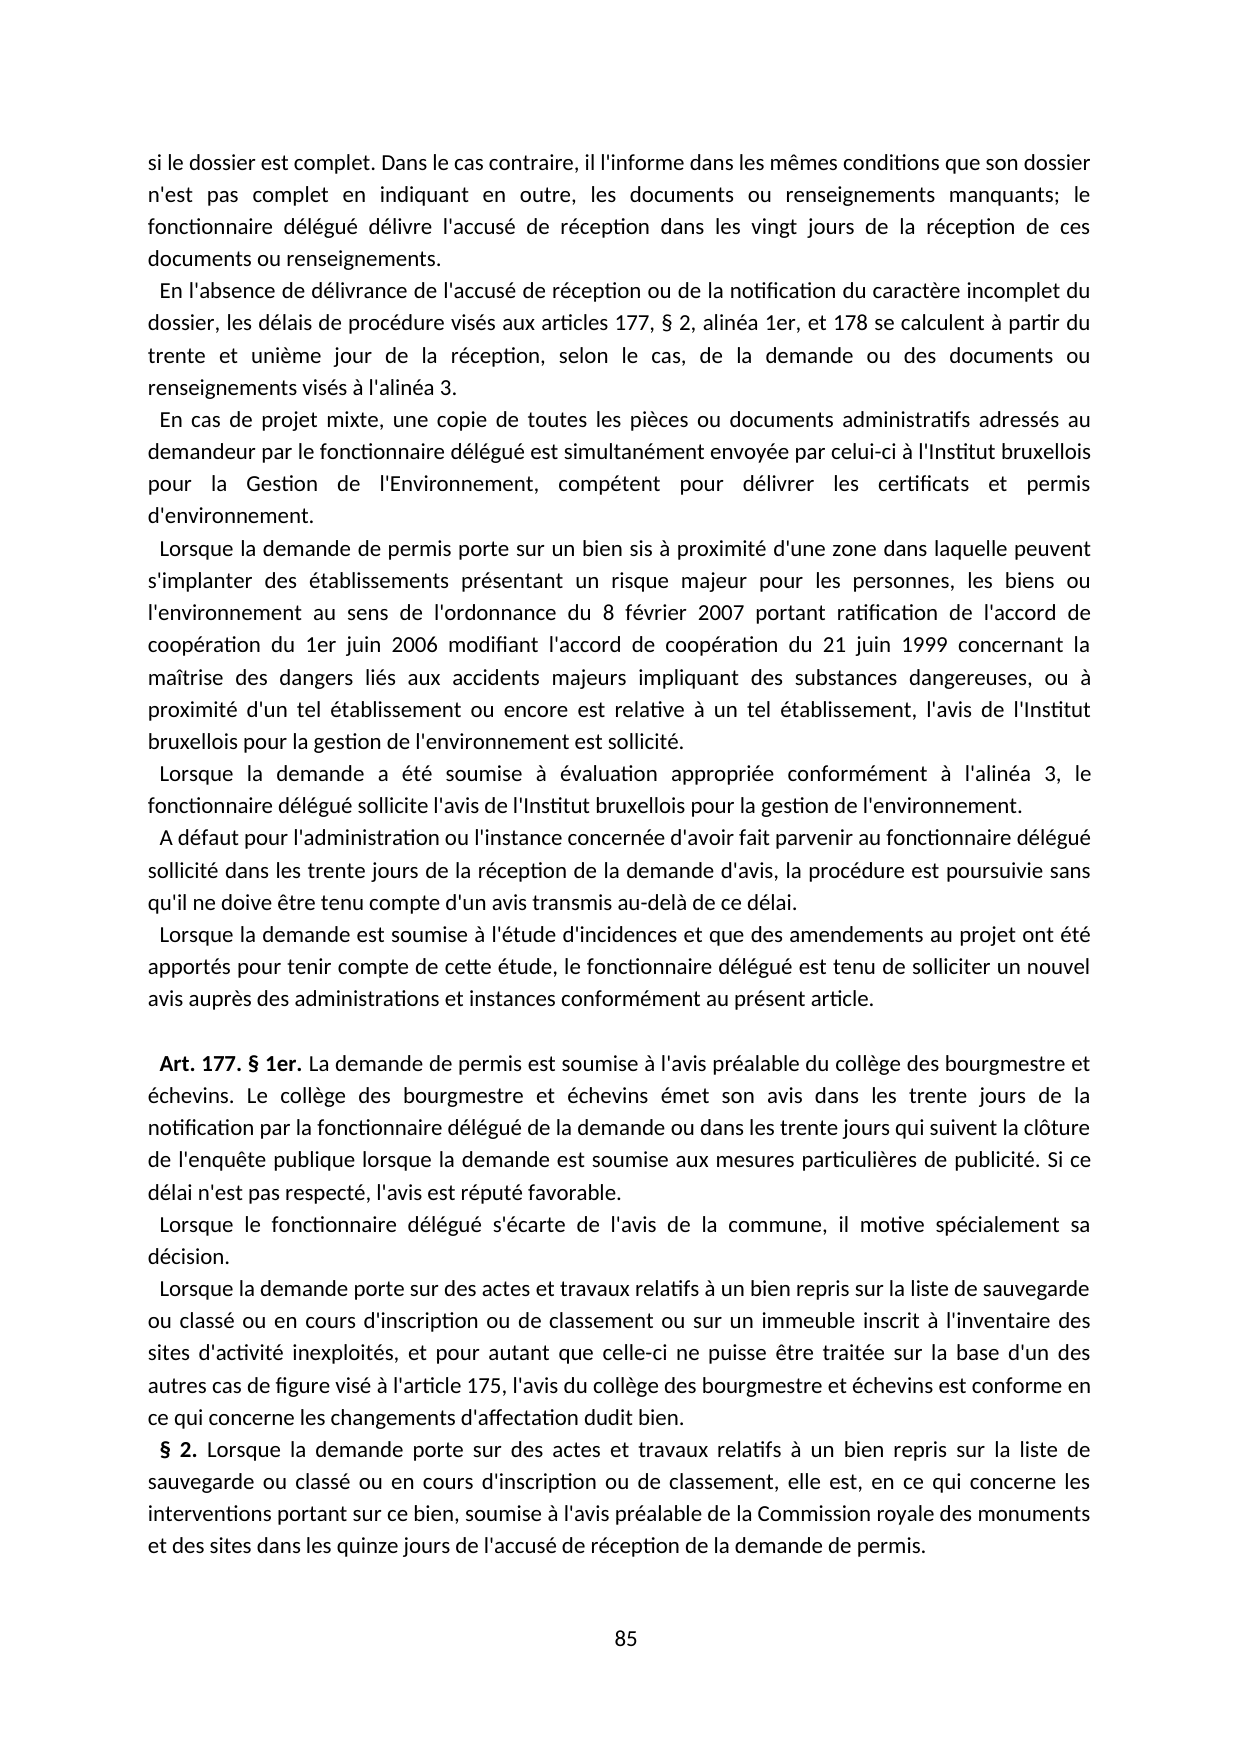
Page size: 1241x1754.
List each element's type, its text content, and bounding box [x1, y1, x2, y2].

text Art. 177. § 1er. La demande de permis est soumise à l'avis préalable du collège des bourgmestre et échevins. Le collège des bourgmestre et échevins émet son avis dans les trente jours de la notification par la fonctionnaire délégué de la demande ou dans les trente jours qui suivent la clôture de l'enquête publique lorsque la demande est soumise aux mesures particulières de publicité. Si ce délai n'est pas respecté, l'avis est réputé favorable. [148, 1049, 1093, 1206]
text Lorsque la demande est soumise à l'étude d'incidences et que des amendements au projet ont été apportés pour tenir compte de cette étude, le fonctionnaire délégué est tenu de solliciter un nouvel avis auprès des administrations et instances conformément au présent article. [148, 920, 1093, 1012]
text A défaut pour l'administration ou l'instance concernée d'avoir fait parvenir au fonctionnaire délégué sollicité dans les trente jours de la réception de la demande d'avis, la procédure est poursuivie sans qu'il ne doive être tenu compte d'un avis transmis au-delà de ce délai. [148, 823, 1093, 916]
text Lorsque le fonctionnaire délégué s'écarte de l'avis de la commune, il motive spécialement sa décision. [148, 1210, 1093, 1270]
text § 2. Lorsque la demande porte sur des actes et travaux relatifs à un bien repris sur la liste de sauvegarde ou classé ou en cours d'inscription ou de classement, elle est, en ce qui concerne les interventions portant sur ce bien, soumise à l'avis préalable de la Commission royale des monuments et des sites dans les quinze jours de l'accusé de réception de la demande de permis. [148, 1435, 1093, 1560]
text En l'absence de délivrance de l'accusé de réception ou de la notification du caractère incomplet du dossier, les délais de procédure visés aux articles 177, § 2, alinéa 1er, et 178 se calculent à partir du trente et unième jour de la réception, selon le cas, de la demande ou des documents ou renseignements visés à l'alinéa 3. [148, 276, 1093, 401]
text En cas de projet mixte, une copie de toutes les pièces ou documents administratifs adressés au demandeur par le fonctionnaire délégué est simultanément envoyée par celui-ci à l'Institut bruxellois pour la Gestion de l'Environnement, compétent pour délivrer les certificats et permis d'environnement. [148, 405, 1093, 530]
text Lorsque la demande porte sur des actes et travaux relatifs à un bien repris sur la liste de sauvegarde ou classé ou en cours d'inscription ou de classement ou sur un immeuble inscrit à l'inventaire des sites d'activité inexploités, et pour autant que celle-ci ne puisse être traitée sur la base d'un des autres cas de figure visé à l'article 175, l'avis du collège des bourgmestre et échevins est conforme en ce qui concerne les changements d'affectation dudit bien. [148, 1274, 1093, 1431]
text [148, 148, 1093, 272]
text Lorsque la demande a été soumise à évaluation appropriée conformément à l'alinéa 3, le fonctionnaire délégué sollicite l'avis de l'Institut bruxellois pour la gestion de l'environnement. [148, 759, 1093, 819]
text Lorsque la demande de permis porte sur un bien sis à proximité d'une zone dans laquelle peuvent s'implanter des établissements présentant un risque majeur pour les personnes, les biens ou l'environnement au sens de l'ordonnance du 8 février 2007 portant ratification de l'accord de coopération du 1er juin 2006 modifiant l'accord de coopération du 21 juin 1999 concernant la maîtrise des dangers liés aux accidents majeurs impliquant des substances dangereuses, ou à proximité d'un tel établissement ou encore est relative à un tel établissement, l'avis de l'Institut bruxellois pour la gestion de l'environnement est sollicité. [148, 534, 1093, 755]
